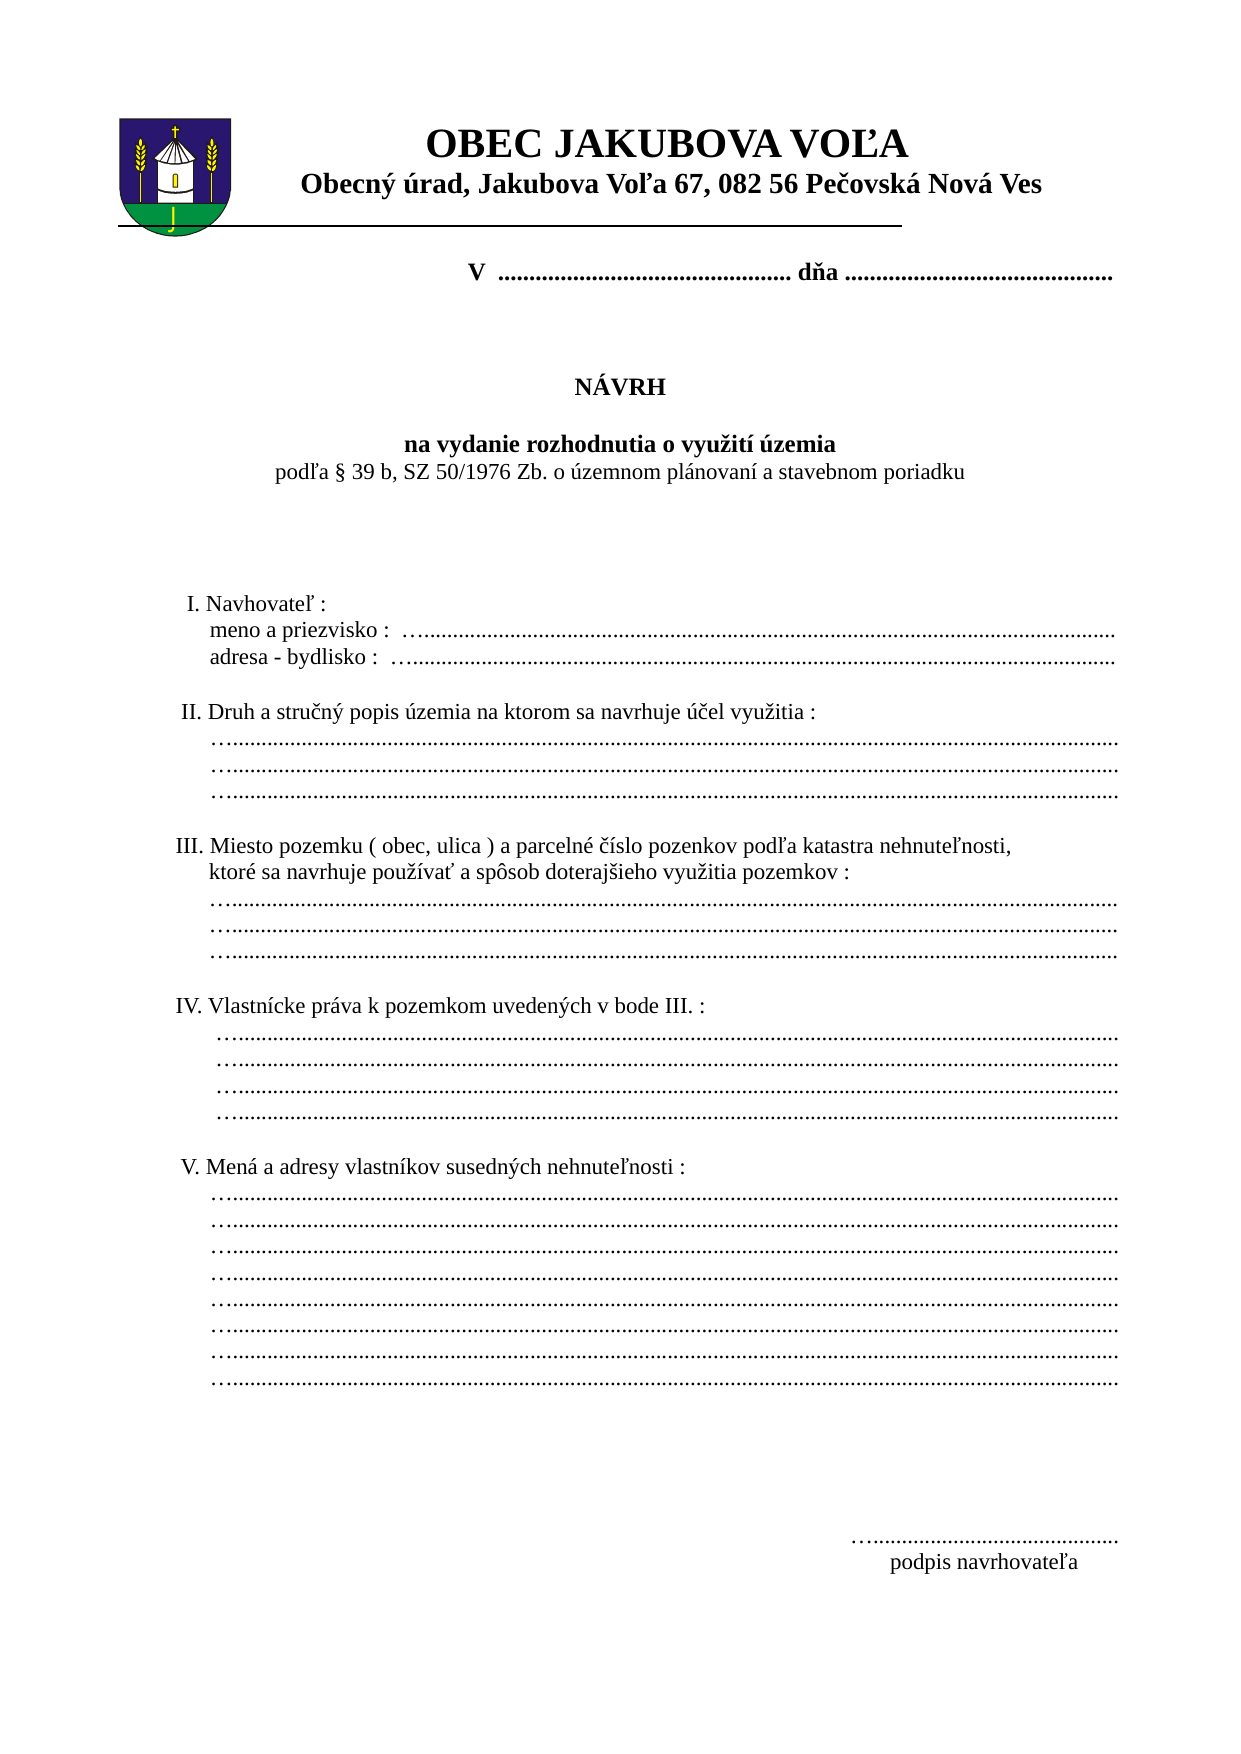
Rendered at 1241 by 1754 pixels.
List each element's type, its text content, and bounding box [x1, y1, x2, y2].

text …........................................................................................................................................................... [118, 1206, 1122, 1232]
text …........................................................................................................................................................... [118, 777, 1122, 803]
text …........................................................................................................................................................... [118, 724, 1122, 751]
text …........................................................................................................................................................... [196, 885, 1122, 911]
text II. Druh a stručný popis územia na ktorom sa navrhuje účel využitia : [118, 698, 1122, 724]
text …........................................................................................................................................................... [118, 1258, 1122, 1285]
text …........................................................................................................................................................... [118, 1232, 1122, 1258]
text I. Navhovateľ : [118, 590, 1122, 616]
text IV. Vlastnícke práva k pozemkom uvedených v bode III. : [118, 993, 1122, 1019]
text …........................................................................................................................................................... [118, 1364, 1122, 1390]
text …........................................................................................................................................................... [118, 1179, 1122, 1206]
text OBEC JAKUBOVA VOĽA [118, 118, 1122, 166]
text ….......................................................................................................................................................... [118, 1019, 1122, 1045]
text podpis navrhovateľa [118, 1548, 1122, 1575]
text ….......................................................................................................................................................... [118, 1098, 1122, 1124]
text …........................................... [118, 1522, 1122, 1548]
text V. Mená a adresy vlastníkov susedných nehnuteľnosti : [118, 1153, 1122, 1179]
text …........................................................................................................................................................... [118, 751, 1122, 777]
text meno a priezvisko : …......................................................................................................................... [118, 616, 1122, 643]
text …........................................................................................................................................................... [118, 1285, 1122, 1311]
text ktoré sa navrhuje používať a spôsob doterajšieho využitia pozemkov : [196, 858, 1122, 885]
text Obecný úrad, Jakubova Voľa 67, 082 56 Pečovská Nová Ves [118, 166, 1122, 199]
text na vydanie rozhodnutia o využití územia [118, 429, 1122, 458]
text ….......................................................................................................................................................... [118, 1072, 1122, 1098]
text ….......................................................................................................................................................... [118, 1045, 1122, 1072]
text …........................................................................................................................................................... [118, 1338, 1122, 1364]
text III. Miesto pozemku ( obec, ulica ) a parcelné číslo pozenkov podľa katastra nehnuteľnosti, [118, 832, 1122, 858]
text …........................................................................................................................................................... [118, 1311, 1122, 1338]
text podľa § 39 b, SZ 50/1976 Zb. o územnom plánovaní a stavebnom poriadku [118, 458, 1122, 485]
text V ............................................... dňa ........................................... [118, 257, 1122, 286]
text NÁVRH [118, 372, 1122, 401]
text …........................................................................................................................................................... [196, 937, 1122, 964]
text adresa - bydlisko : …........................................................................................................................... [118, 643, 1122, 669]
text …........................................................................................................................................................... [196, 911, 1122, 937]
